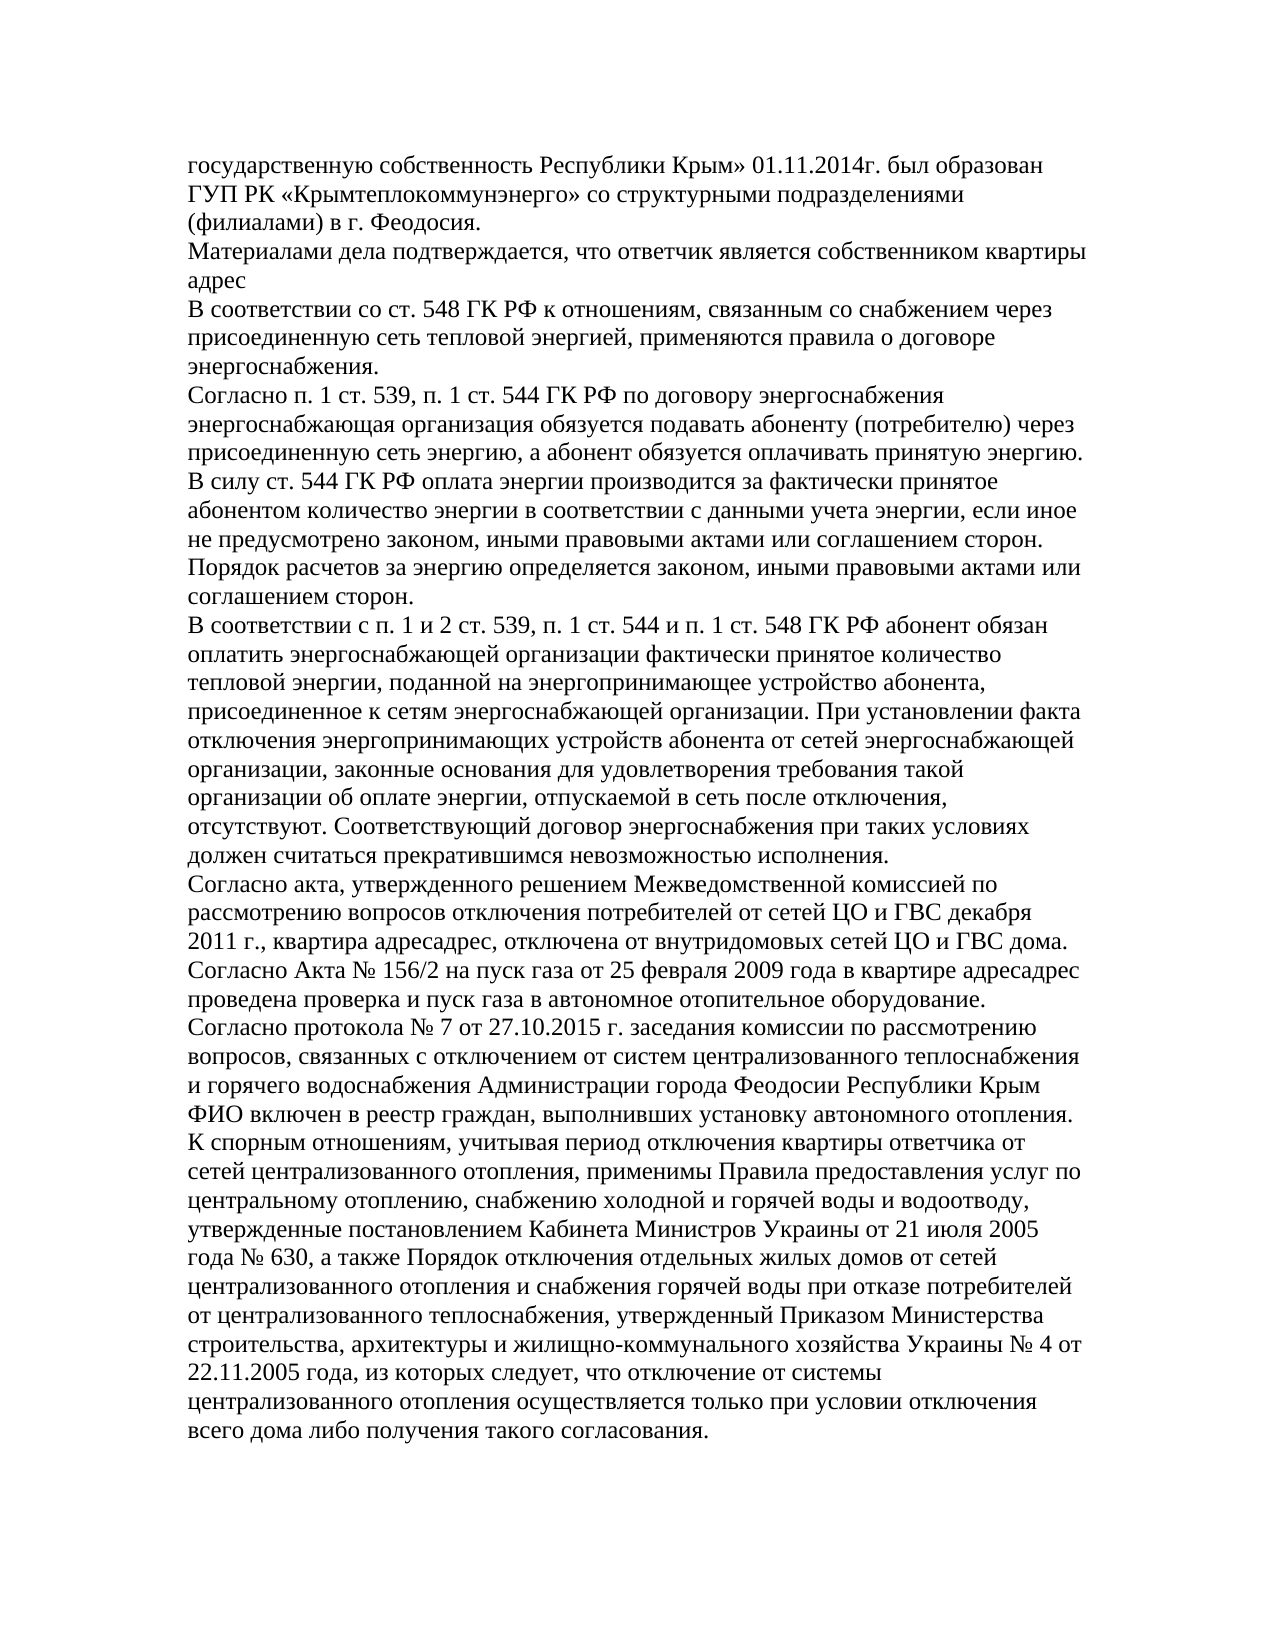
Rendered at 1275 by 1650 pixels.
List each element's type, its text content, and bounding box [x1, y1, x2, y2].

text В соответствии со ст. 548 ГК РФ к отношениям, связанным со снабжением через присоединенную сеть тепловой энергией, применяются правила о договоре энергоснабжения. [187, 294, 1087, 380]
text В соответствии с п. 1 и 2 ст. 539, п. 1 ст. 544 и п. 1 ст. 548 ГК РФ абонент обязан оплатить энергоснабжающей организации фактически принятое количество тепловой энергии, поданной на энергопринимающее устройство абонента, присоединенное к сетям энергоснабжающей организации. При установлении факта отключения энергопринимающих устройств абонента от сетей энергоснабжающей организации, законные основания для удовлетворения требования такой организации об оплате энергии, отпускаемой в сеть после отключения, отсутствуют. Соответствующий договор энергоснабжения при таких условиях должен считаться прекратившимся невозможностью исполнения. [187, 610, 1087, 869]
text Согласно протокола № 7 от 27.10.2015 г. заседания комиссии по рассмотрению вопросов, связанных с отключением от систем централизованного теплоснабжения и горячего водоснабжения Администрации города Феодосии Республики Крым ФИО включен в реестр граждан, выполнивших установку автономного отопления. [187, 1012, 1087, 1127]
text Материалами дела подтверждается, что ответчик является собственником квартиры адрес [187, 236, 1087, 294]
text Согласно акта, утвержденного решением Межведомственной комиссией по рассмотрению вопросов отключения потребителей от сетей ЦО и ГВС декабря 2011 г., квартира адресадрес, отключена от внутридомовых сетей ЦО и ГВС дома. [187, 869, 1087, 955]
text В силу ст. 544 ГК РФ оплата энергии производится за фактически принятое абонентом количество энергии в соответствии с данными учета энергии, если иное не предусмотрено законом, иными правовыми актами или соглашением сторон. Порядок расчетов за энергию определяется законом, иными правовыми актами или соглашением сторон. [187, 466, 1087, 610]
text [187, 150, 1087, 236]
text Согласно п. 1 ст. 539, п. 1 ст. 544 ГК РФ по договору энергоснабжения энергоснабжающая организация обязуется подавать абоненту (потребителю) через присоединенную сеть энергию, а абонент обязуется оплачивать принятую энергию. [187, 380, 1087, 466]
text Согласно Акта № 156/2 на пуск газа от 25 февраля 2009 года в квартире адресадрес проведена проверка и пуск газа в автономное отопительное оборудование. [187, 955, 1087, 1012]
text К спорным отношениям, учитывая период отключения квартиры ответчика от сетей централизованного отопления, применимы Правила предоставления услуг по центральному отоплению, снабжению холодной и горячей воды и водоотводу, утвержденные постановлением Кабинета Министров Украины от 21 июля 2005 года № 630, а также Порядок отключения отдельных жилых домов от сетей централизованного отопления и снабжения горячей воды при отказе потребителей от централизованного теплоснабжения, утвержденный Приказом Министерства строительства, архитектуры и жилищно-коммунального хозяйства Украины № 4 от 22.11.2005 года, из которых следует, что отключение от системы централизованного отопления осуществляется только при условии отключения всего дома либо получения такого согласования. [187, 1127, 1087, 1444]
